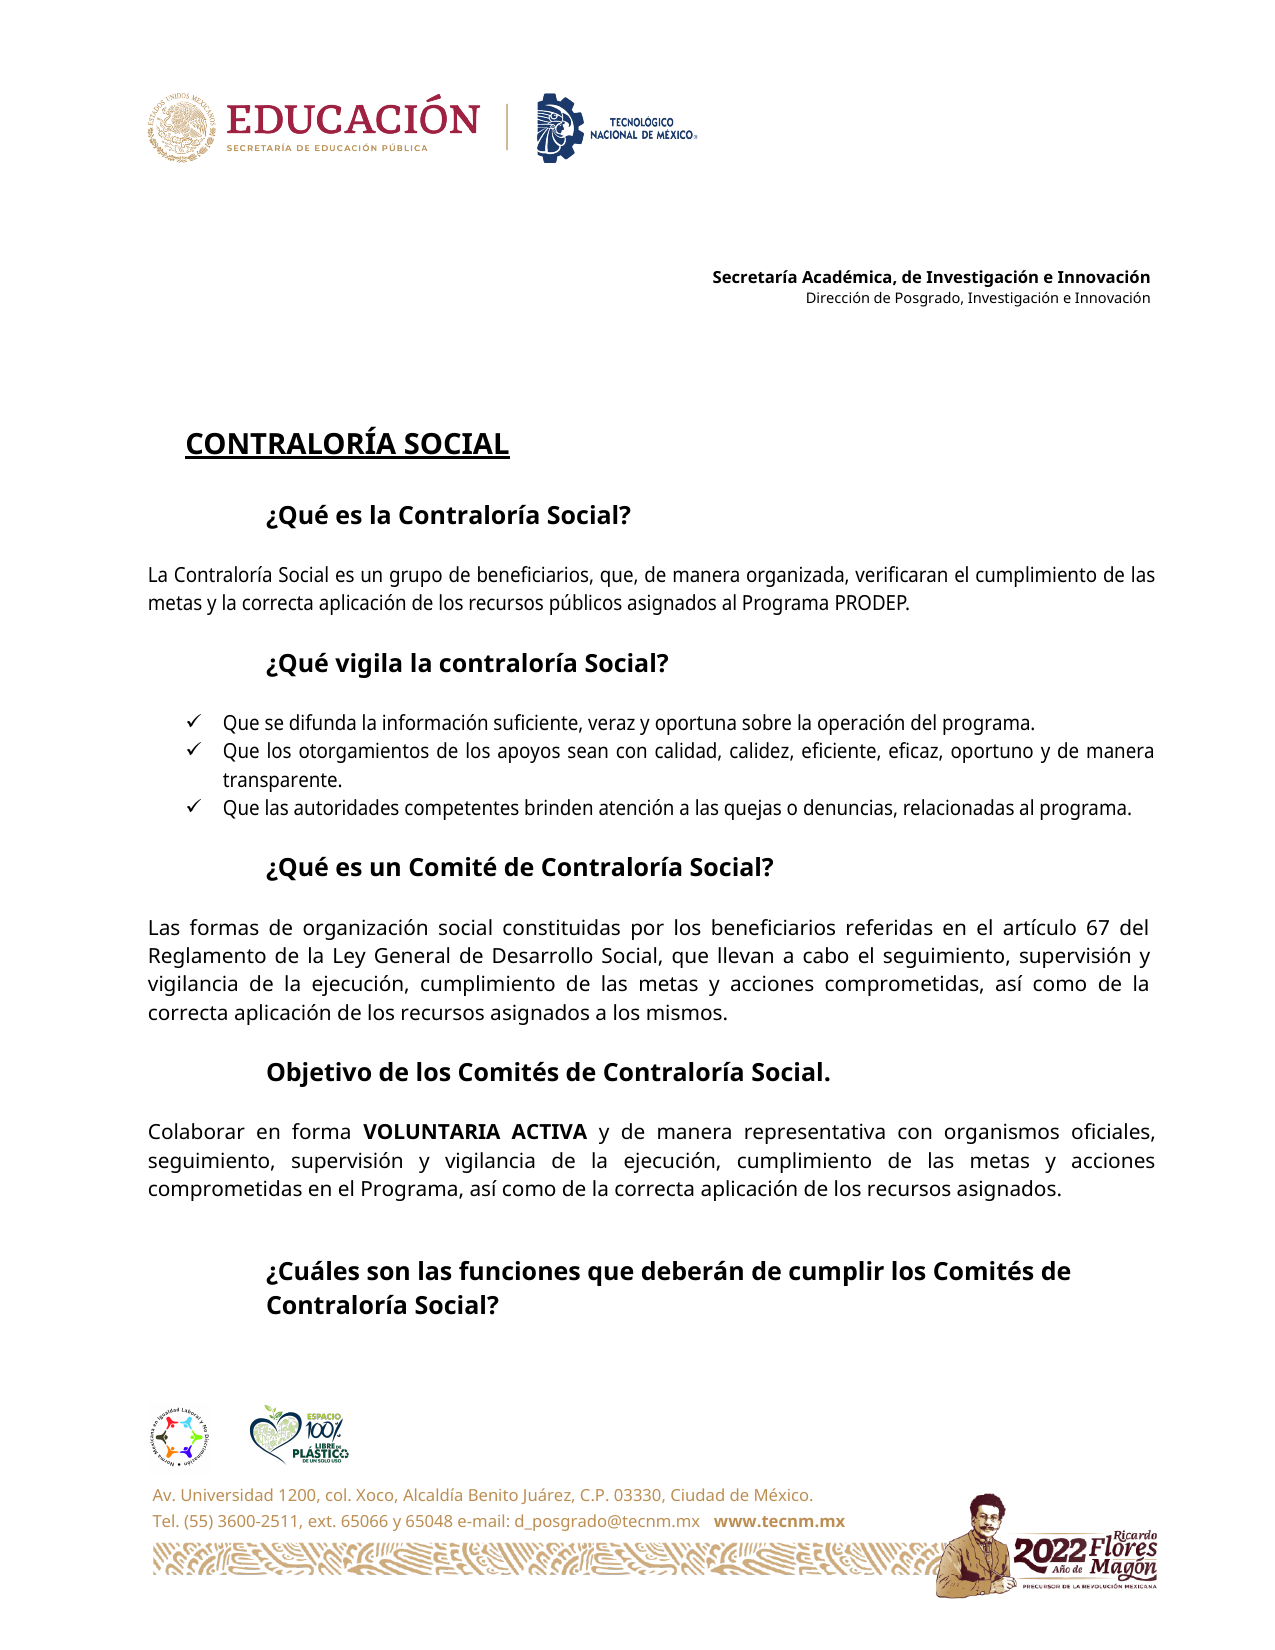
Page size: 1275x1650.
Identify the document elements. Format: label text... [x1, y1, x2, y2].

text CONTRALORÍA SOCIAL [185, 423, 1157, 463]
text Colaborar en forma VOLUNTARIA ACTIVA y de manera representativa con organismos oficiales, seguimiento, supervisión y vigilancia de la ejecución, cumplimiento de las metas y acciones comprometidas en el Programa, así como de la correcta aplicación de los recursos asignados. [148, 1117, 1157, 1203]
picture [147, 1402, 211, 1474]
text ¿Qué es la Contraloría Social? [266, 498, 1157, 532]
picture [243, 1402, 353, 1468]
text ¿Cuáles son las funciones que deberán de cumplir los Comités de Contraloría Social? [266, 1254, 1157, 1322]
list Que los otorgamientos de los apoyos sean con calidad, calidez, eficiente, eficaz, oportuno y de manera transparente. [185, 736, 1157, 793]
text ¿Qué vigila la contraloría Social? [266, 645, 1157, 679]
picture [147, 93, 698, 163]
text Las formas de organización social constituidas por los beneficiarios referidas en el artículo 67 del Reglamento de la Ley General de Desarrollo Social, que llevan a cabo el seguimiento, supervisión y vigilancia de la ejecución, cumplimiento de las metas y acciones comprometidas, así como de la correcta aplicación de los recursos asignados a los mismos. [148, 913, 1152, 1026]
list Que las autoridades competentes brinden atención a las quejas o denuncias, relacionadas al programa. [185, 793, 1157, 822]
text ¿Qué es un Comité de Contraloría Social? [266, 850, 1157, 884]
text Objetivo de los Comités de Contraloría Social. [266, 1055, 1157, 1089]
text La Contraloría Social es un grupo de beneficiarios, que, de manera organizada, verificaran el cumplimiento de las metas y la correcta aplicación de los recursos públicos asignados al Programa PRODEP. [148, 560, 1157, 617]
list Que se difunda la información suficiente, veraz y oportuna sobre la operación del programa. [185, 708, 1157, 736]
picture [131, 1485, 1187, 1611]
